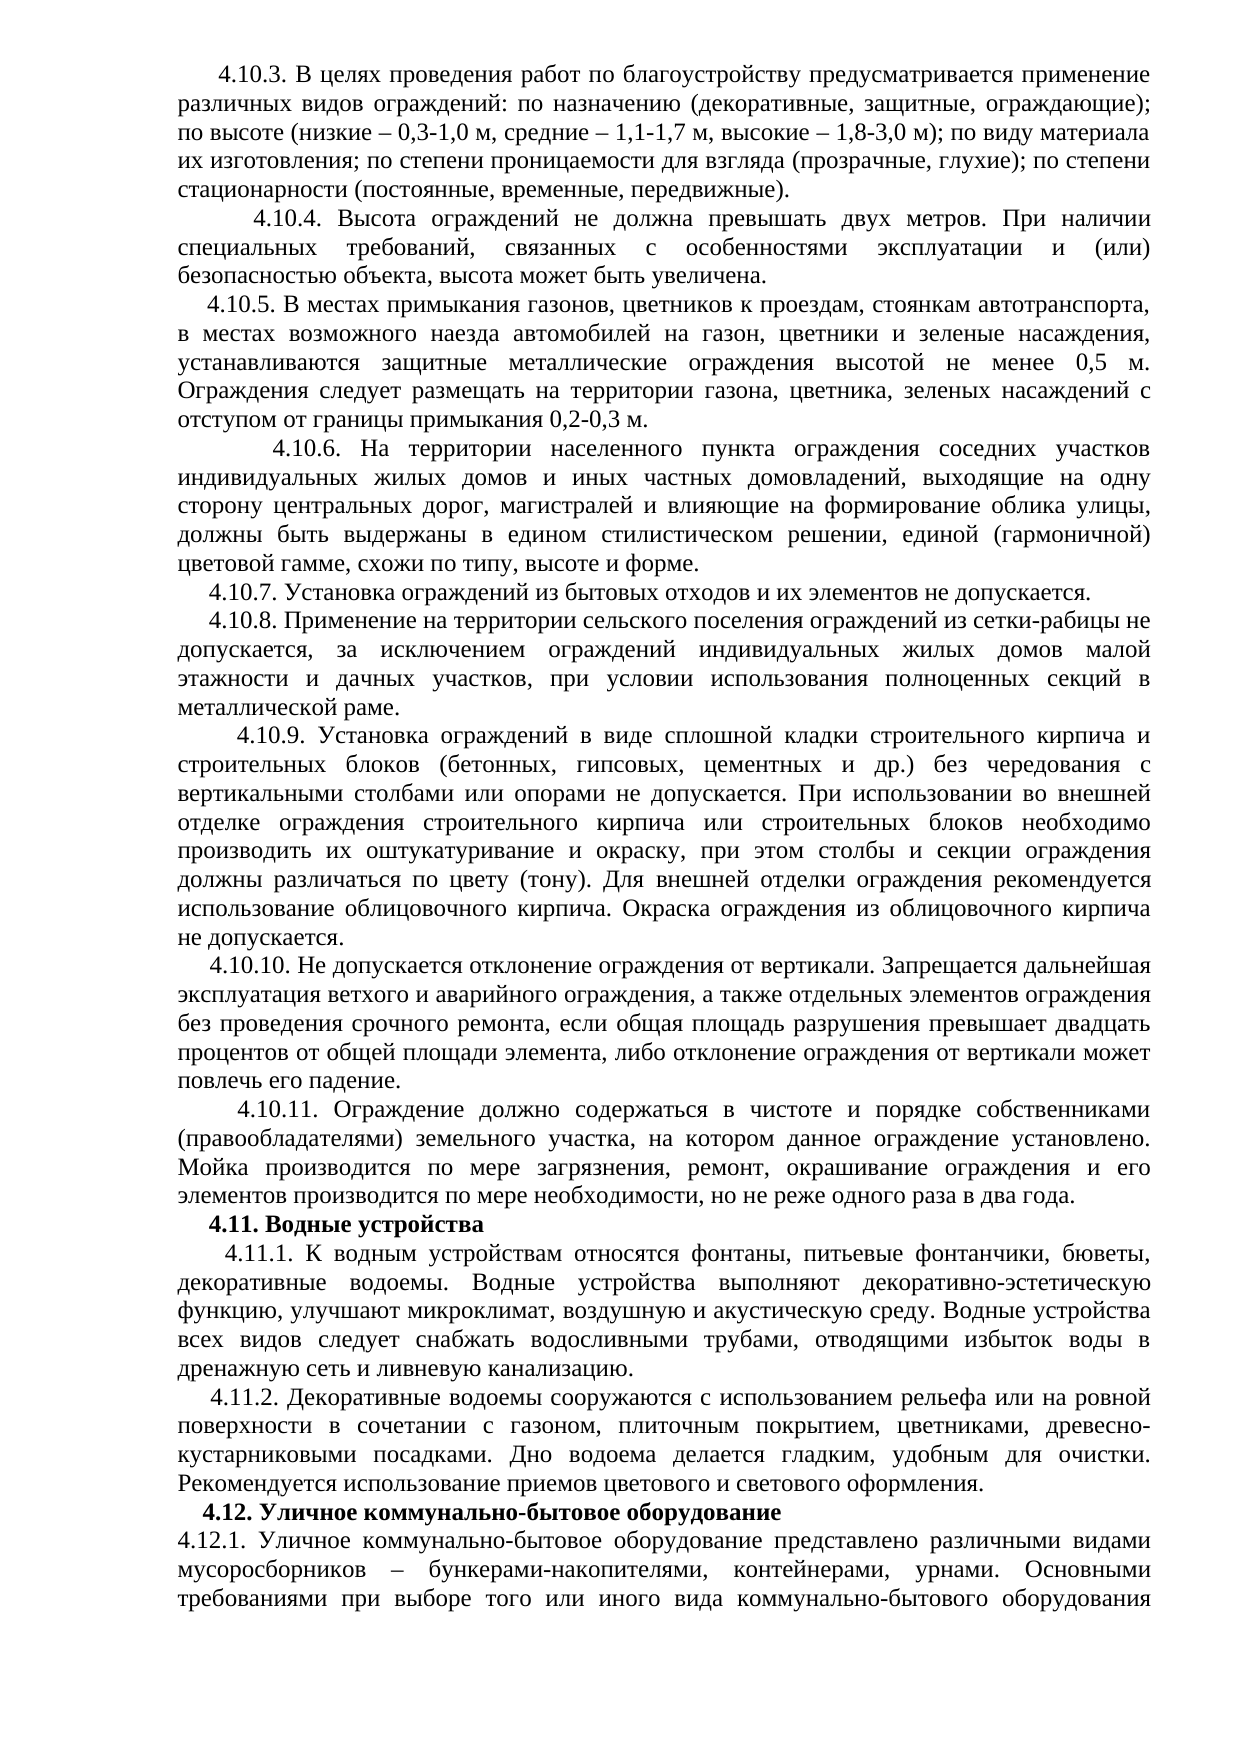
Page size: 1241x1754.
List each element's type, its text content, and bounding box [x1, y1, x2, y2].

text 4.11.2. Декоративные водоемы сооружаются с использованием рельефа или на ровной поверхности в сочетании с газоном, плиточным покрытием, цветниками, древесно-кустарниковыми посадками. Дно водоема делается гладким, удобным для очистки. Рекомендуется использование приемов цветового и светового оформления. [177, 1382, 1152, 1497]
text 4.10.4. Высота ограждений не должна превышать двух метров. При наличии специальных требований, связанных с особенностями эксплуатации и (или) безопасностью объекта, высота может быть увеличена. [177, 203, 1152, 289]
text 4.10.10. Не допускается отклонение ограждения от вертикали. Запрещается дальнейшая эксплуатация ветхого и аварийного ограждения, а также отдельных элементов ограждения без проведения срочного ремонта, если общая площадь разрушения превышает двадцать процентов от общей площади элемента, либо отклонение ограждения от вертикали может повлечь его падение. [177, 950, 1152, 1094]
text 4.12. Уличное коммунально-бытовое оборудование [177, 1497, 1152, 1525]
text 4.10.11. Ограждение должно содержаться в чистоте и порядке собственниками (правообладателями) земельного участка, на котором данное ограждение установлено. Мойка производится по мере загрязнения, ремонт, окрашивание ограждения и его элементов производится по мере необходимости, но не реже одного раза в два года. [177, 1094, 1152, 1209]
text 4.10.6. На территории населенного пункта ограждения соседних участков индивидуальных жилых домов и иных частных домовладений, выходящие на одну сторону центральных дорог, магистралей и влияющие на формирование облика улицы, должны быть выдержаны в едином стилистическом решении, единой (гармоничной) цветовой гамме, схожи по типу, высоте и форме. [177, 433, 1152, 577]
text 4.10.7. Установка ограждений из бытовых отходов и их элементов не допускается. [177, 577, 1152, 605]
text 4.10.5. В местах примыкания газонов, цветников к проездам, стоянкам автотранспорта, в местах возможного наезда автомобилей на газон, цветники и зеленые насаждения, устанавливаются защитные металлические ограждения высотой не менее 0,5 м. Ограждения следует размещать на территории газона, цветника, зеленых насаждений с отступом от границы примыкания 0,2-0,3 м. [177, 289, 1152, 433]
text 4.10.9. Установка ограждений в виде сплошной кладки строительного кирпича и строительных блоков (бетонных, гипсовых, цементных и др.) без чередования с вертикальными столбами или опорами не допускается. При использовании во внешней отделке ограждения строительного кирпича или строительных блоков необходимо производить их оштукатуривание и окраску, при этом столбы и секции ограждения должны различаться по цвету (тону). Для внешней отделки ограждения рекомендуется использование облицовочного кирпича. Окраска ограждения из облицовочного кирпича не допускается. [177, 720, 1152, 950]
text 4.10.3. В целях проведения работ по благоустройству предусматривается применение различных видов ограждений: по назначению (декоративные, защитные, ограждающие); по высоте (низкие – 0,3-1,0 м, средние – 1,1-1,7 м, высокие – 1,8-3,0 м); по виду материала их изготовления; по степени проницаемости для взгляда (прозрачные, глухие); по степени стационарности (постоянные, временные, передвижные). [177, 59, 1152, 203]
text 4.11. Водные устройства [177, 1209, 1152, 1238]
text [177, 1525, 1152, 1612]
text 4.11.1. К водным устройствам относятся фонтаны, питьевые фонтанчики, бюветы, декоративные водоемы. Водные устройства выполняют декоративно-эстетическую функцию, улучшают микроклимат, воздушную и акустическую среду. Водные устройства всех видов следует снабжать водосливными трубами, отводящими избыток воды в дренажную сеть и ливневую канализацию. [177, 1238, 1152, 1382]
text 4.10.8. Применение на территории сельского поселения ограждений из сетки-рабицы не допускается, за исключением ограждений индивидуальных жилых домов малой этажности и дачных участков, при условии использования полноценных секций в металлической раме. [177, 605, 1152, 720]
